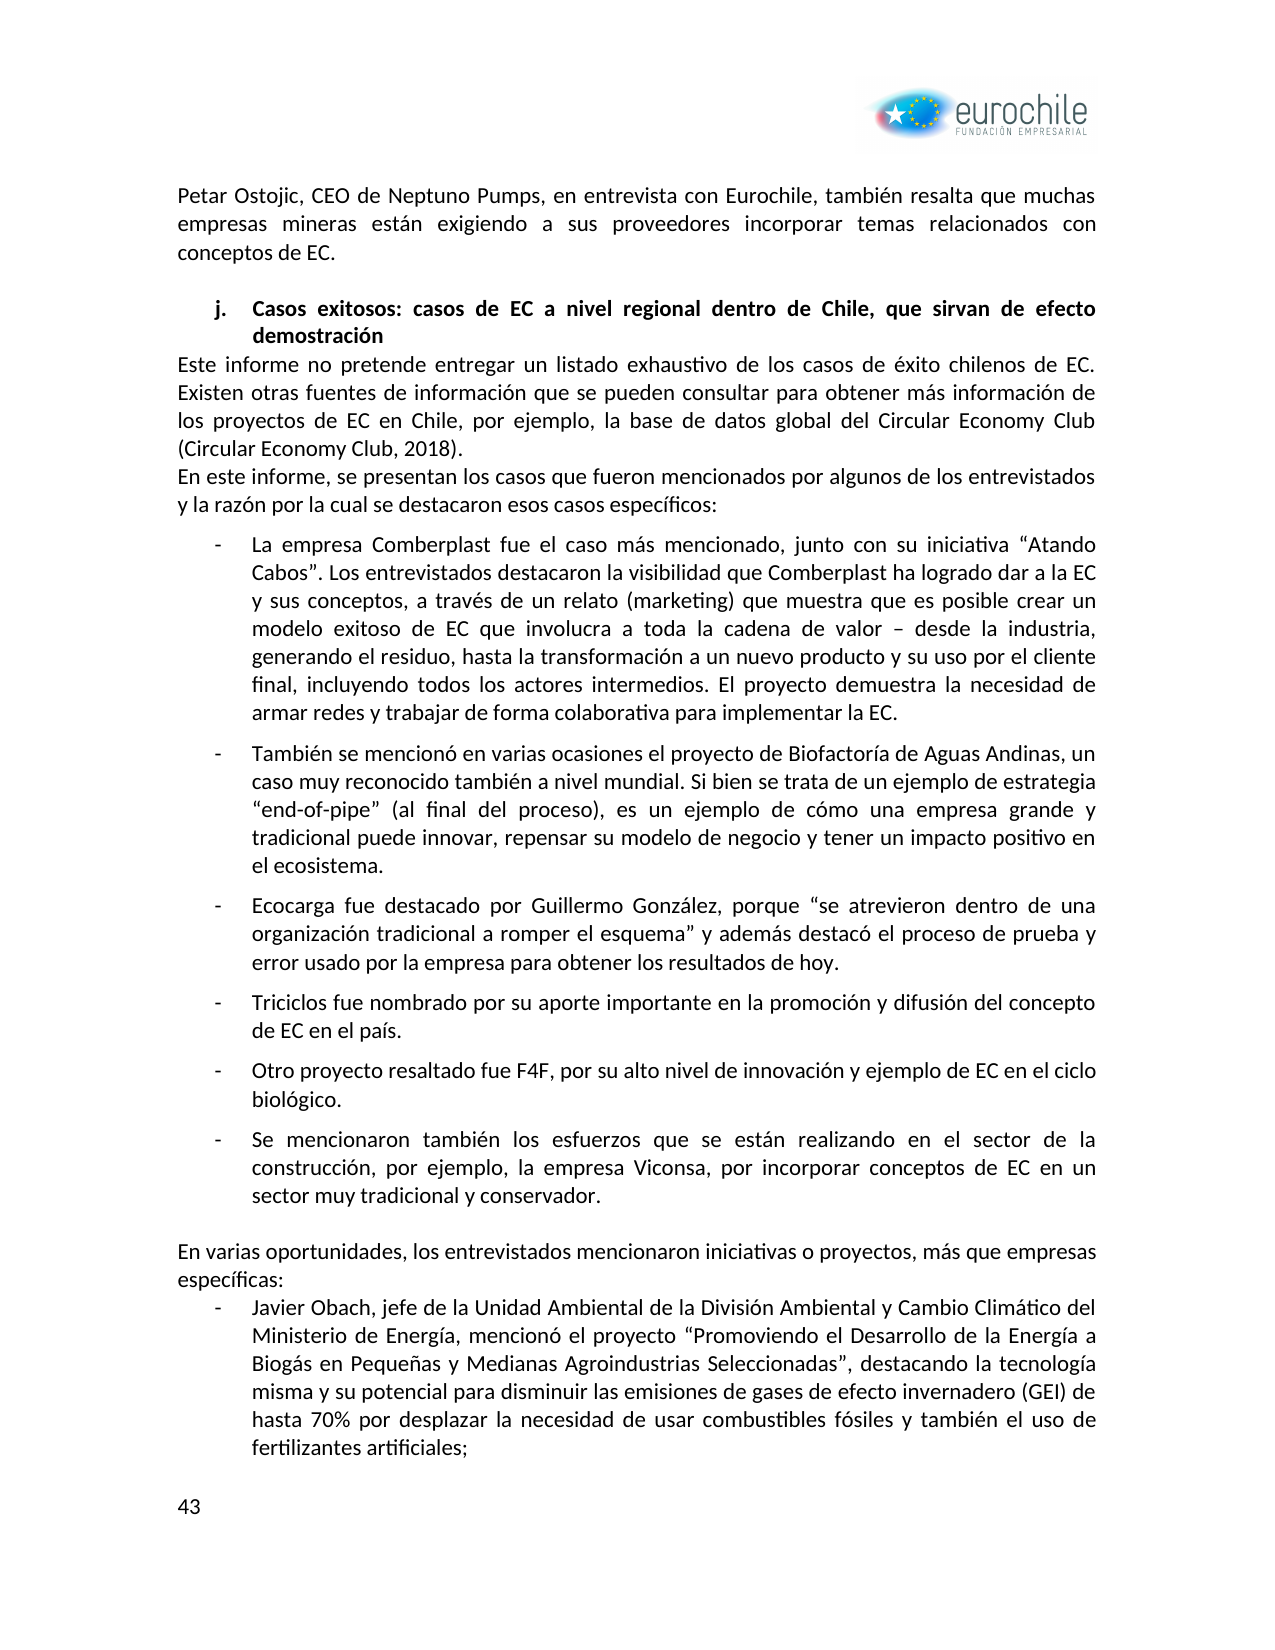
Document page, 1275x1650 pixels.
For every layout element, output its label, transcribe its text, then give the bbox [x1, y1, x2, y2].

list Casos exitosos: casos de EC a nivel regional dentro de Chile, que sirvan de efecto demostración [215, 294, 1098, 350]
picture [855, 76, 1098, 154]
list Ecocarga fue destacado por Guillermo González, porque “se atrevieron dentro de una organización tradicional a romper el esquema” y además destacó el proceso de prueba y error usado por la empresa para obtener los resultados de hoy. [214, 892, 1098, 976]
text Petar Ostojic, CEO de Neptuno Pumps, en entrevista con Eurochile, también resalta que muchas empresas mineras están exigiendo a sus proveedores incorporar temas relacionados con conceptos de EC. [177, 182, 1098, 266]
list También se mencionó en varias ocasiones el proyecto de Biofactoría de Aguas Andinas, un caso muy reconocido también a nivel mundial. Si bien se trata de un ejemplo de estrategia “end-of-pipe” (al final del proceso), es un ejemplo de cómo una empresa grande y tradicional puede innovar, repensar su modelo de negocio y tener un impacto positivo en el ecosistema. [214, 739, 1098, 879]
text En varias oportunidades, los entrevistados mencionaron iniciativas o proyectos, más que empresas específicas: [177, 1237, 1098, 1293]
list Javier Obach, jefe de la Unidad Ambiental de la División Ambiental y Cambio Climático del Ministerio de Energía, mencionó el proyecto “Promoviendo el Desarrollo de la Energía a Biogás en Pequeñas y Medianas Agroindustrias Seleccionadas”, destacando la tecnología misma y su potencial para disminuir las emisiones de gases de efecto invernadero (GEI) de hasta 70% por desplazar la necesidad de usar combustibles fósiles y también el uso de fertilizantes artificiales; [214, 1293, 1098, 1461]
list Triciclos fue nombrado por su aporte importante en la promoción y difusión del concepto de EC en el país. [214, 988, 1098, 1044]
text En este informe, se presentan los casos que fueron mencionados por algunos de los entrevistados y la razón por la cual se destacaron esos casos específicos: [177, 462, 1098, 518]
text Este informe no pretende entregar un listado exhaustivo de los casos de éxito chilenos de EC. Existen otras fuentes de información que se pueden consultar para obtener más información de los proyectos de EC en Chile, por ejemplo, la base de datos global del Circular Economy Club . [177, 350, 1098, 462]
list La empresa Comberplast fue el caso más mencionado, junto con su iniciativa “Atando Cabos”. Los entrevistados destacaron la visibilidad que Comberplast ha logrado dar a la EC y sus conceptos, a través de un relato (marketing) que muestra que es posible crear un modelo exitoso de EC que involucra a toda la cadena de valor – desde la industria, generando el residuo, hasta la transformación a un nuevo producto y su uso por el cliente final, incluyendo todos los actores intermedios. El proyecto demuestra la necesidad de armar redes y trabajar de forma colaborativa para implementar la EC. [214, 530, 1098, 726]
list Se mencionaron también los esfuerzos que se están realizando en el sector de la construcción, por ejemplo, la empresa Viconsa, por incorporar conceptos de EC en un sector muy tradicional y conservador. [214, 1125, 1098, 1209]
list Otro proyecto resaltado fue F4F, por su alto nivel de innovación y ejemplo de EC en el ciclo biológico. [214, 1057, 1098, 1113]
